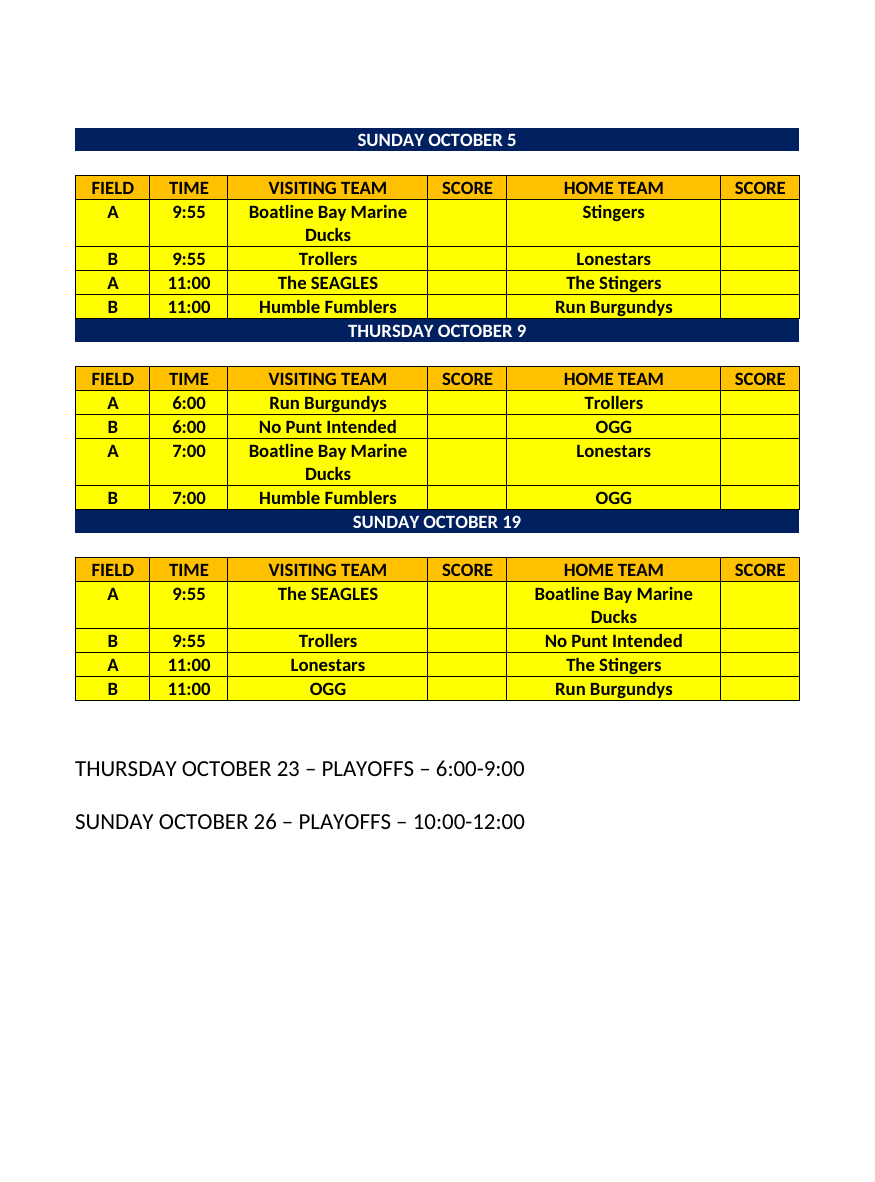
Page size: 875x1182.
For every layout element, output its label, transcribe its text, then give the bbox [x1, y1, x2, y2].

table_cell Lonestars [228, 653, 427, 676]
table_cell 6:00 [150, 415, 227, 438]
table_cell [428, 415, 506, 438]
table_cell [721, 247, 799, 270]
table_cell [721, 677, 799, 700]
table_cell 9:55 [150, 247, 227, 270]
table_cell A [76, 391, 149, 414]
text SUNDAY OCTOBER 26 – PLAYOFFS – 10:00-12:00 [75, 807, 799, 835]
table_cell OGG [228, 677, 427, 700]
table_cell Trollers [507, 391, 720, 414]
table_header FIELD [76, 558, 149, 581]
table_cell Run Burgundys [507, 677, 720, 700]
table_cell A [76, 271, 149, 294]
table_cell [721, 200, 799, 246]
table_cell Humble Fumblers [228, 295, 427, 318]
table_cell [428, 200, 506, 246]
table_cell [721, 271, 799, 294]
table_cell 9:55 [150, 582, 227, 628]
table_cell Run Burgundys [507, 295, 720, 318]
table_cell The SEAGLES [228, 582, 427, 628]
table_cell Stingers [507, 200, 720, 246]
table_cell [428, 247, 506, 270]
table_cell [428, 486, 506, 509]
table_header SCORE [428, 367, 506, 390]
table_cell B [76, 295, 149, 318]
table_header SCORE [721, 367, 799, 390]
table_cell 11:00 [150, 677, 227, 700]
table_cell No Punt Intended [507, 629, 720, 652]
table_cell Lonestars [507, 247, 720, 270]
table_header SCORE [428, 176, 506, 199]
table_cell No Punt Intended [228, 415, 427, 438]
table_cell 7:00 [150, 439, 227, 485]
table_cell B [76, 486, 149, 509]
table_header TIME [150, 367, 227, 390]
table_cell OGG [507, 415, 720, 438]
table_cell OGG [507, 486, 720, 509]
text THURSDAY OCTOBER 9 [75, 319, 799, 342]
table_cell The Stingers [507, 271, 720, 294]
table_header SCORE [428, 558, 506, 581]
table_cell [428, 653, 506, 676]
table_cell Humble Fumblers [228, 486, 427, 509]
table_header FIELD [76, 367, 149, 390]
table_cell [428, 271, 506, 294]
table_cell Trollers [228, 247, 427, 270]
table_cell 9:55 [150, 629, 227, 652]
table_cell A [76, 439, 149, 485]
table_cell [721, 582, 799, 628]
table_cell Lonestars [507, 439, 720, 485]
table_cell [721, 653, 799, 676]
table_header VISITING TEAM [228, 176, 427, 199]
table_cell [428, 582, 506, 628]
text THURSDAY OCTOBER 23 – PLAYOFFS – 6:00-9:00 [75, 754, 799, 782]
table_header HOME TEAM [507, 558, 720, 581]
table_cell 11:00 [150, 653, 227, 676]
table_cell [721, 629, 799, 652]
table_cell [721, 439, 799, 485]
table_cell Boatline Bay Marine Ducks [228, 200, 427, 246]
table_cell [721, 415, 799, 438]
text SUNDAY OCTOBER 19 [75, 510, 799, 533]
table_cell B [76, 677, 149, 700]
table_header SCORE [721, 176, 799, 199]
table_cell [721, 295, 799, 318]
table_header TIME [150, 558, 227, 581]
table_cell [428, 391, 506, 414]
table_cell Boatline Bay Marine Ducks [507, 582, 720, 628]
table_cell [428, 295, 506, 318]
table_cell The Stingers [507, 653, 720, 676]
table_cell A [76, 653, 149, 676]
table_cell Run Burgundys [228, 391, 427, 414]
table_header HOME TEAM [507, 367, 720, 390]
table_cell B [76, 629, 149, 652]
table_header SCORE [721, 558, 799, 581]
table_cell [428, 439, 506, 485]
table_cell Trollers [228, 629, 427, 652]
table_cell B [76, 247, 149, 270]
table_header TIME [150, 176, 227, 199]
table_cell 7:00 [150, 486, 227, 509]
table_cell A [76, 582, 149, 628]
table_cell [428, 629, 506, 652]
table_header HOME TEAM [507, 176, 720, 199]
table_cell A [76, 200, 149, 246]
table_cell 6:00 [150, 391, 227, 414]
table_cell [428, 677, 506, 700]
table_cell The SEAGLES [228, 271, 427, 294]
table_cell [721, 486, 799, 509]
table_header VISITING TEAM [228, 558, 427, 581]
table_cell 11:00 [150, 271, 227, 294]
table_cell Boatline Bay Marine Ducks [228, 439, 427, 485]
table_cell [721, 391, 799, 414]
text SUNDAY OCTOBER 5 [75, 128, 799, 151]
table_cell B [76, 415, 149, 438]
table_header VISITING TEAM [228, 367, 427, 390]
table_header FIELD [76, 176, 149, 199]
table_cell 9:55 [150, 200, 227, 246]
table_cell 11:00 [150, 295, 227, 318]
